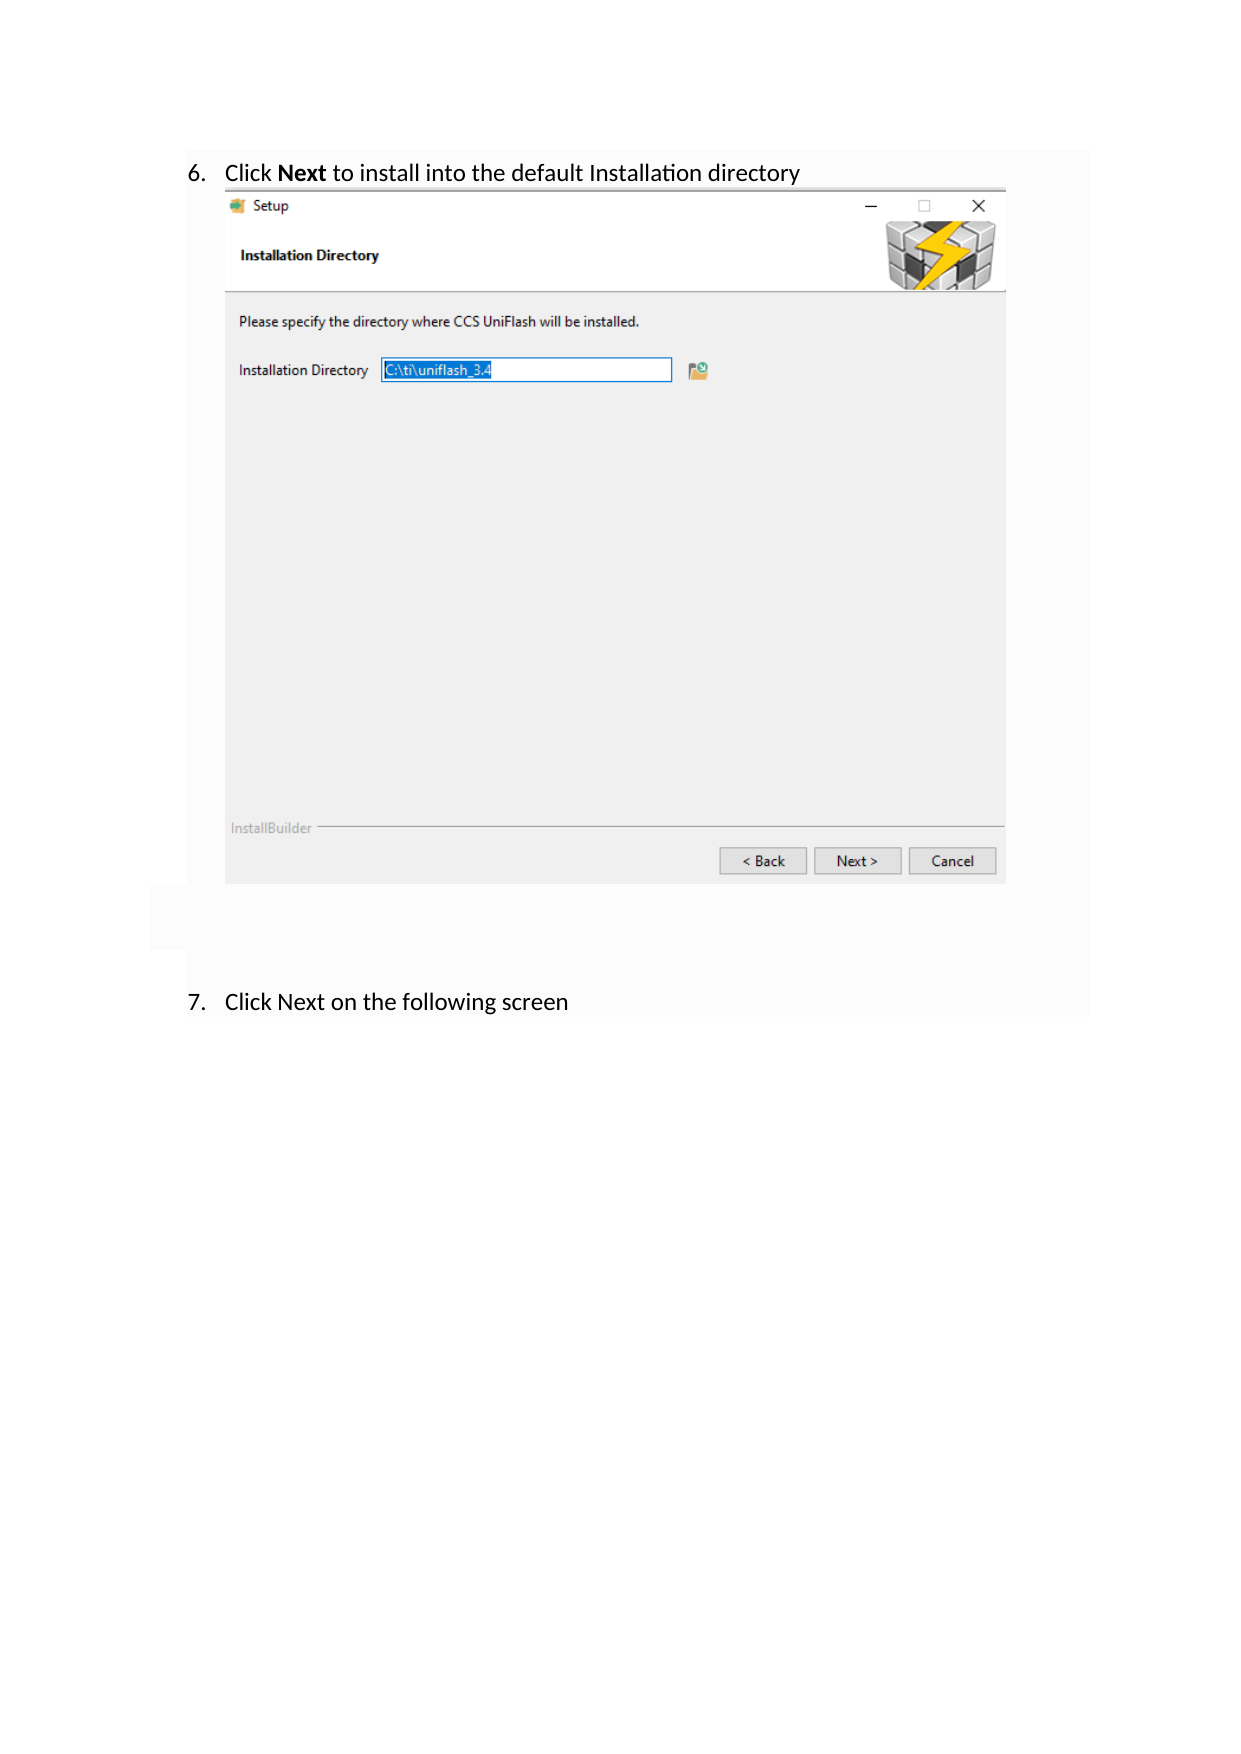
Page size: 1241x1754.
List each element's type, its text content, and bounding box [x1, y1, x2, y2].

list Click Next on the following screen [187, 979, 1090, 1017]
picture [225, 187, 1006, 884]
